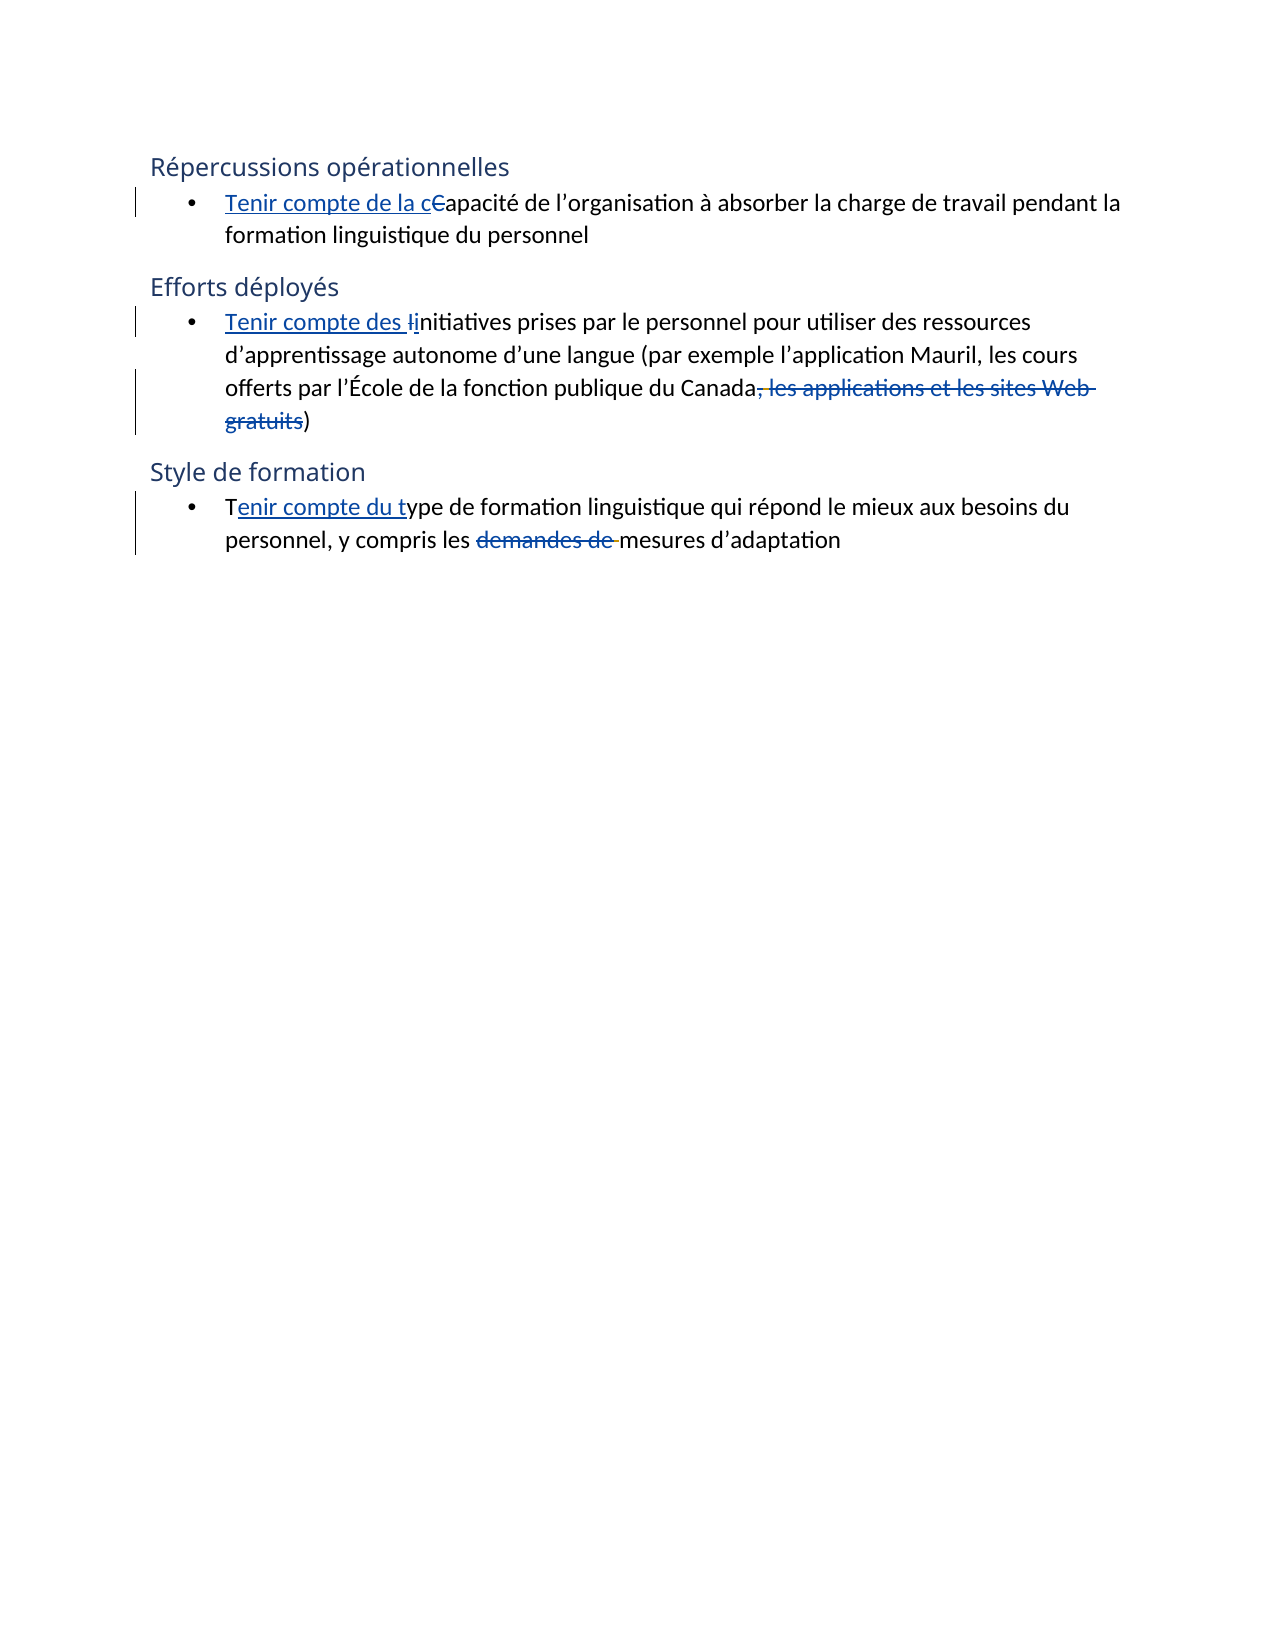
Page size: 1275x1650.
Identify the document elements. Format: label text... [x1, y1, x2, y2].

list nitiatives prises par le personnel pour utiliser des ressources d’apprentissage autonome d’une langue (par exemple l’application Mauril, les cours offerts par l’École de la fonction publique du Canada) [187, 306, 1125, 435]
list apacité de l’organisation à absorber la charge de travail pendant la formation linguistique du personnel [187, 187, 1125, 250]
subtitle Répercussions opérationnelles [150, 150, 1125, 184]
subtitle Efforts déployés [150, 269, 1125, 303]
subtitle Style de formation [150, 454, 1125, 488]
list Type de formation linguistique qui répond le mieux aux besoins du personnel, y compris les mesures d’adaptation [187, 491, 1125, 554]
